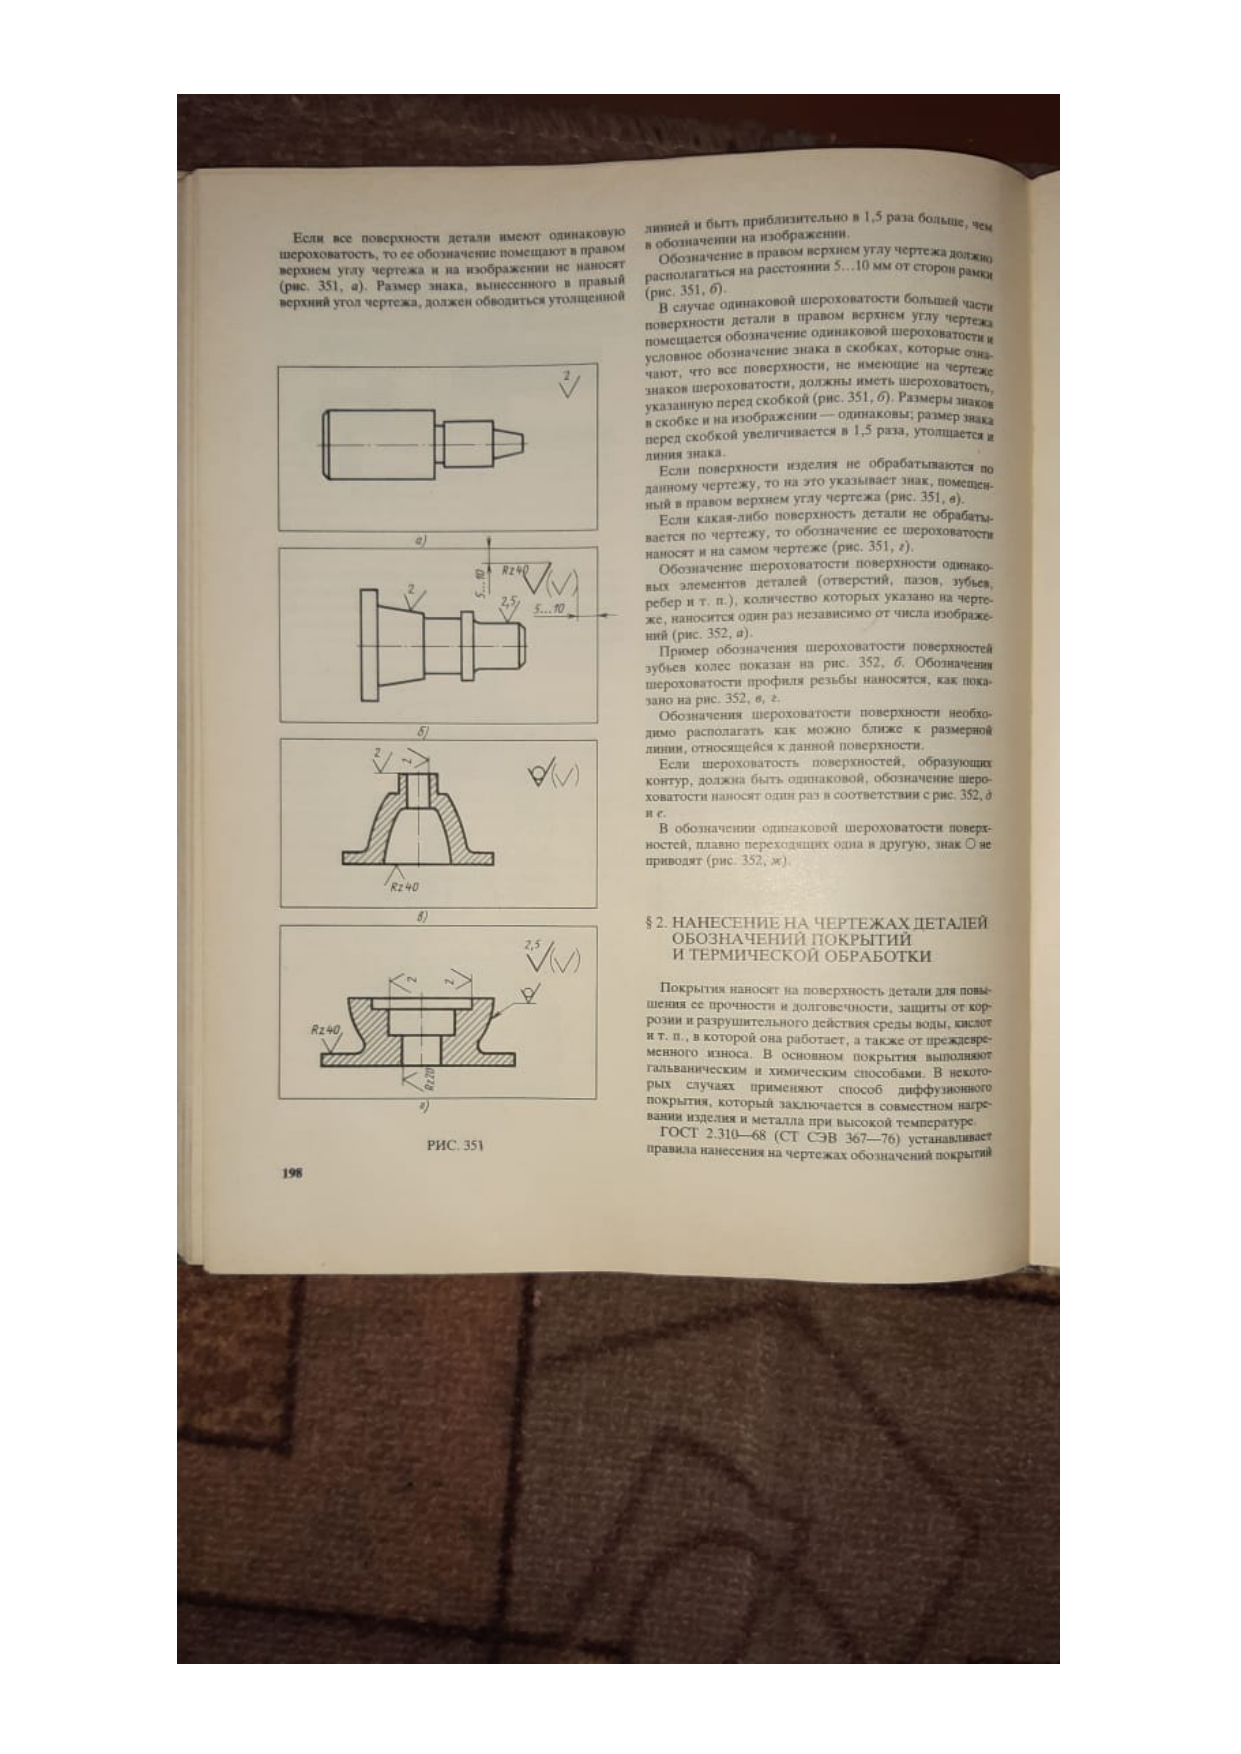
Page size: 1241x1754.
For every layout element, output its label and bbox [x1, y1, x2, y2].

picture [177, 94, 1060, 1664]
